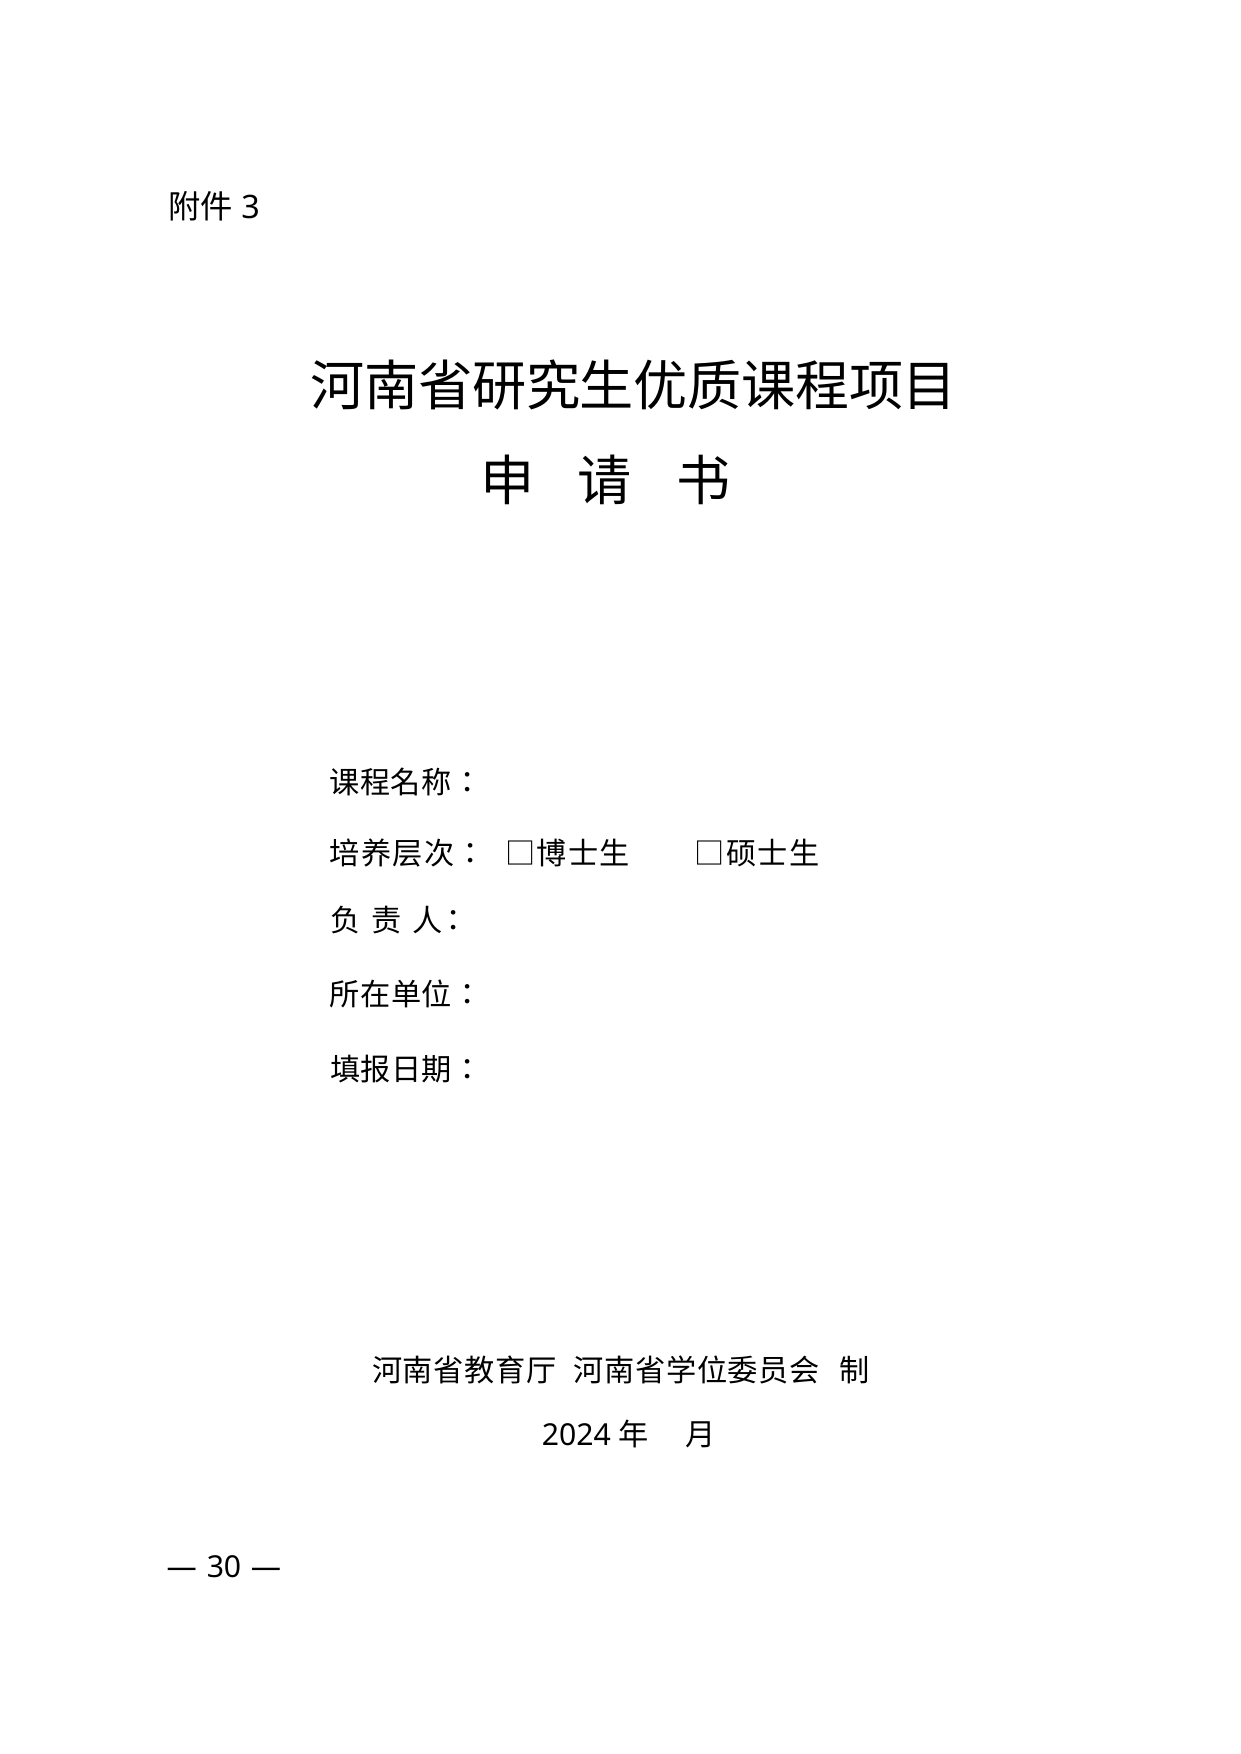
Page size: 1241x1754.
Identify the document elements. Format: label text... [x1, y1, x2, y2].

text 培养层次： □博士生 □硕士生 [329, 837, 1054, 872]
text 申 请 书 [480, 450, 1054, 513]
text 负 责 人： [330, 901, 1054, 939]
text 附件 3 [168, 185, 1054, 227]
text 填报日期： [330, 1050, 1054, 1087]
text 课程名称： [329, 761, 1054, 803]
text 河南省教育厅 河南省学位委员会 制 [372, 1352, 1054, 1389]
text 2024 年 月 [542, 1415, 1054, 1452]
text 所在单位： [329, 975, 1054, 1013]
text 河南省研究生优质课程项目 [311, 367, 1054, 450]
